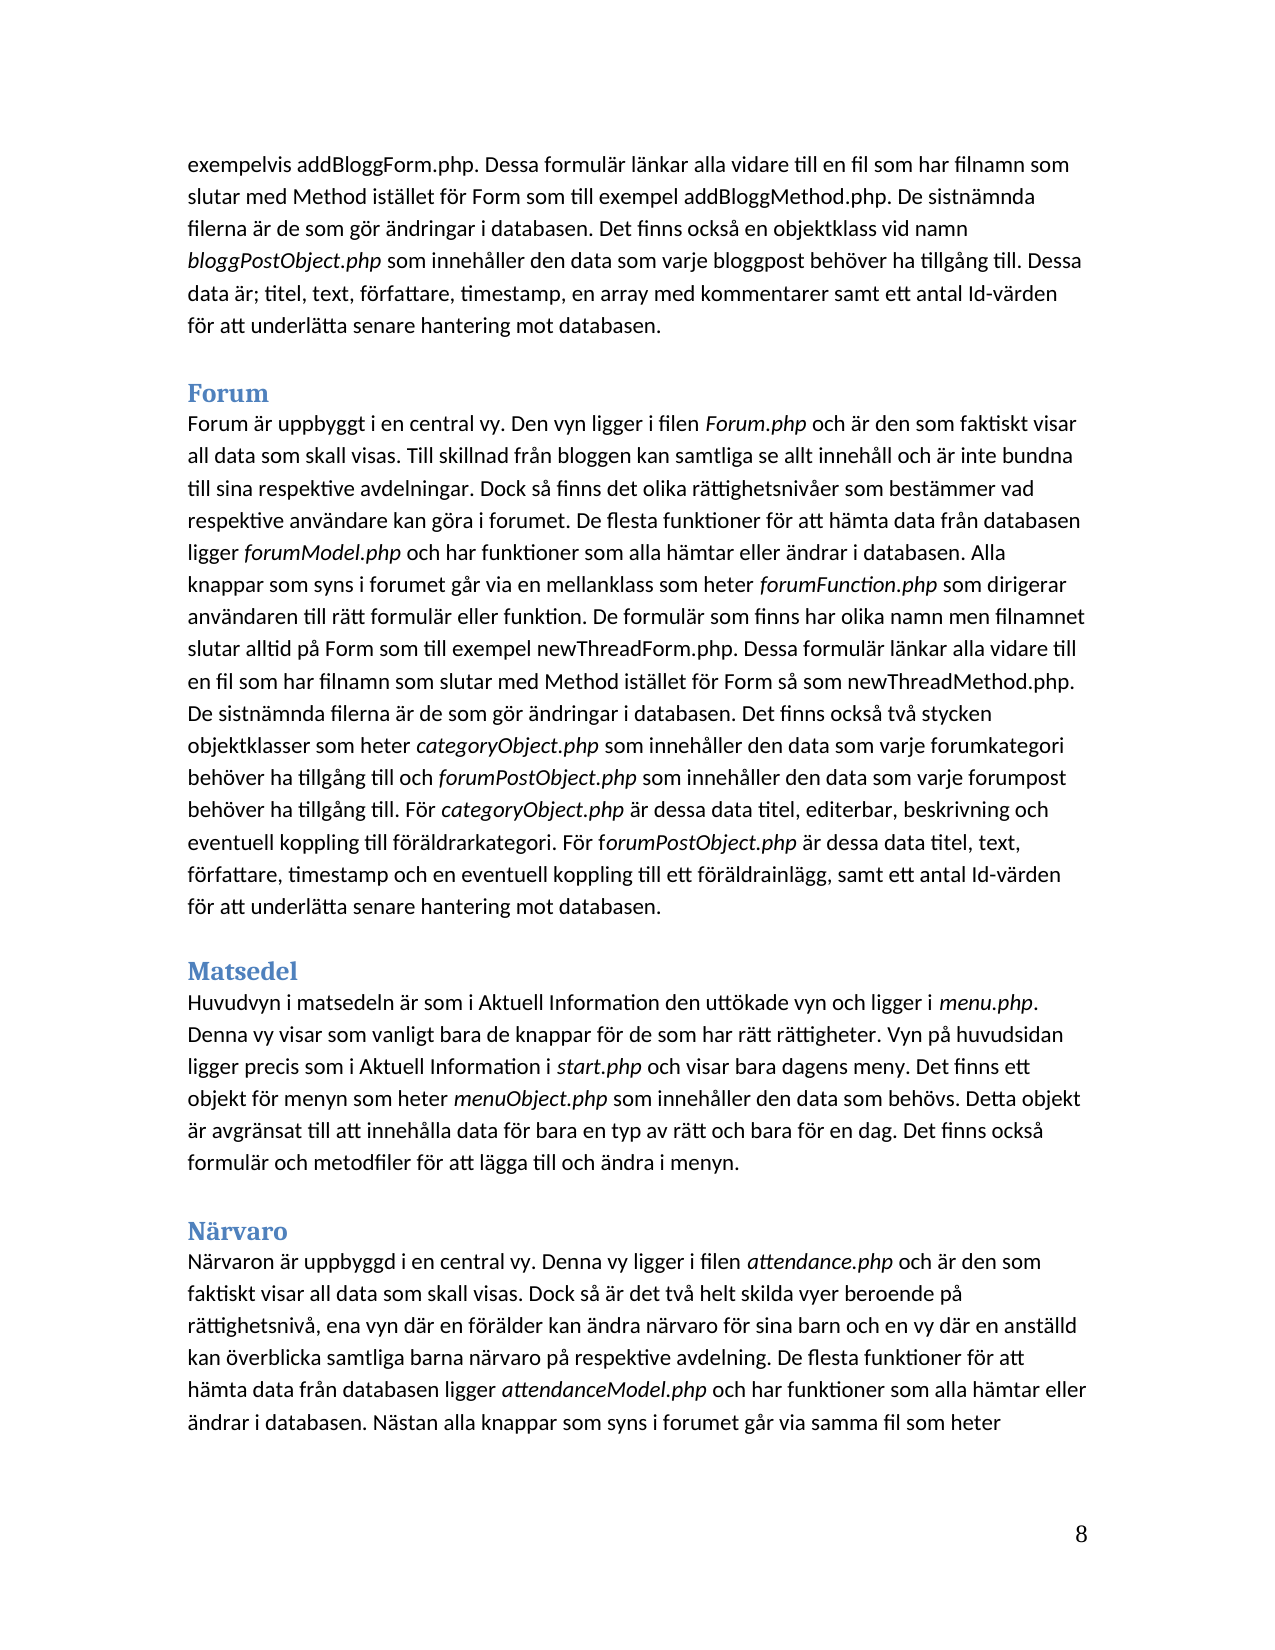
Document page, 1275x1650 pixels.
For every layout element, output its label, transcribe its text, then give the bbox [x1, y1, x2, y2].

text Forum är uppbyggt i en central vy. Den vyn ligger i filen Forum.php och är den som faktiskt visar all data som skall visas. Till skillnad från bloggen kan samtliga se allt innehåll och är inte bundna till sina respektive avdelningar. Dock så finns det olika rättighetsnivåer som bestämmer vad respektive användare kan göra i forumet. De flesta funktioner för att hämta data från databasen ligger forumModel.php och har funktioner som alla hämtar eller ändrar i databasen. Alla knappar som syns i forumet går via en mellanklass som heter forumFunction.php som dirigerar användaren till rätt formulär eller funktion. De formulär som finns har olika namn men filnamnet slutar alltid på Form som till exempel newThreadForm.php. Dessa formulär länkar alla vidare till en fil som har filnamn som slutar med Method istället för Form så som newThreadMethod.php. De sistnämnda filerna är de som gör ändringar i databasen. Det finns också två stycken objektklasser som heter categoryObject.php som innehåller den data som varje forumkategori behöver ha tillgång till och forumPostObject.php som innehåller den data som varje forumpost behöver ha tillgång till. För categoryObject.php är dessa data titel, editerbar, beskrivning och eventuell koppling till föräldrarkategori. För forumPostObject.php är dessa data titel, text, författare, timestamp och en eventuell koppling till ett föräldrainlägg, samt ett antal Id-värden för att underlätta senare hantering mot databasen. [187, 409, 1087, 920]
subtitle Matsedel [187, 956, 1087, 988]
subtitle Närvaro [187, 1216, 1087, 1247]
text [187, 150, 1087, 339]
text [187, 1247, 1087, 1436]
subtitle Forum [187, 378, 1087, 409]
text Huvudvyn i matsedeln är som i Aktuell Information den uttökade vyn och ligger i menu.php. Denna vy visar som vanligt bara de knappar för de som har rätt rättigheter. Vyn på huvudsidan ligger precis som i Aktuell Information i start.php och visar bara dagens meny. Det finns ett objekt för menyn som heter menuObject.php som innehåller den data som behövs. Detta objekt är avgränsat till att innehålla data för bara en typ av rätt och bara för en dag. Det finns också formulär och metodfiler för att lägga till och ändra i menyn. [187, 988, 1087, 1177]
